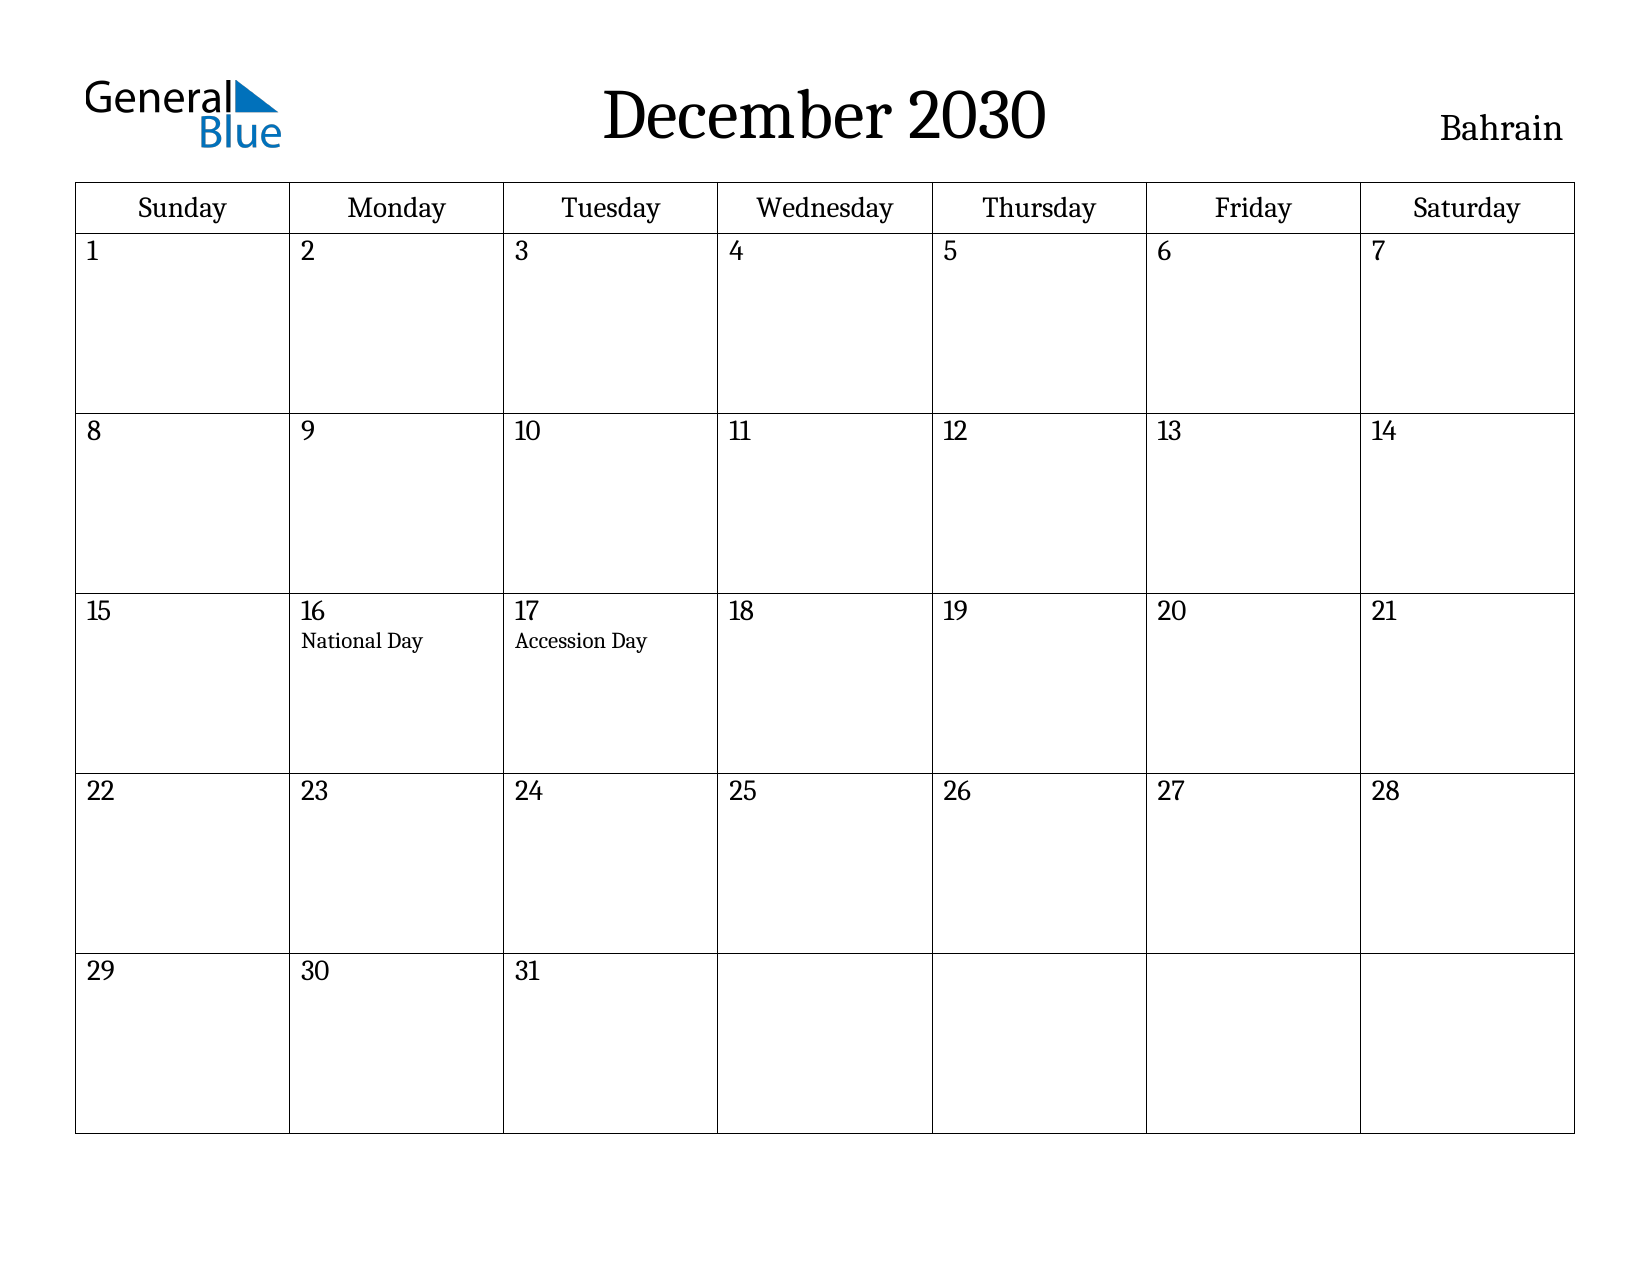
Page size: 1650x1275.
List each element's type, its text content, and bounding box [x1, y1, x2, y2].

table_cell Wednesday [718, 183, 932, 233]
table_cell Tuesday [504, 183, 717, 233]
table_cell 12 [933, 414, 1146, 447]
table_cell 27 [1147, 774, 1360, 807]
table_cell [933, 627, 1146, 773]
table_cell 21 [1361, 594, 1574, 627]
table_cell [1361, 808, 1574, 953]
table_cell [718, 448, 932, 593]
table_cell 4 [718, 234, 932, 267]
table_cell [290, 448, 503, 593]
table_cell [1147, 954, 1360, 987]
table_cell 19 [933, 594, 1146, 627]
table_cell 24 [504, 774, 717, 807]
table_cell 22 [76, 774, 289, 807]
table_cell 15 [76, 594, 289, 627]
table_cell 20 [1147, 594, 1360, 627]
table_cell 25 [718, 774, 932, 807]
table_cell [504, 448, 717, 593]
table_cell 11 [718, 414, 932, 447]
table_cell [290, 988, 503, 1133]
table_cell 2 [290, 234, 503, 267]
table_cell Friday [1147, 183, 1360, 233]
table_cell [933, 988, 1146, 1133]
table_cell 30 [290, 954, 503, 987]
picture [86, 80, 281, 148]
table_cell [76, 627, 289, 773]
table_cell Sunday [76, 183, 289, 233]
table_cell [76, 267, 289, 413]
table_cell [504, 808, 717, 953]
table_cell [1147, 627, 1360, 773]
table_cell 5 [933, 234, 1146, 267]
table_cell [504, 988, 717, 1133]
table_cell [1147, 267, 1360, 413]
table_cell 8 [76, 414, 289, 447]
table_cell [76, 448, 289, 593]
table_cell 17 [504, 594, 717, 627]
table_cell Monday [290, 183, 503, 233]
table_cell Thursday [933, 183, 1146, 233]
table_cell [1147, 988, 1360, 1133]
table_cell 9 [290, 414, 503, 447]
table_cell [1361, 267, 1574, 413]
table_cell 29 [76, 954, 289, 987]
table_cell [76, 808, 289, 953]
table_cell 6 [1147, 234, 1360, 267]
table_cell National Day [290, 627, 503, 773]
table_cell 28 [1361, 774, 1574, 807]
table_cell [718, 954, 932, 987]
table_cell [718, 267, 932, 413]
table_cell [1361, 627, 1574, 773]
table_cell 18 [718, 594, 932, 627]
table_cell [933, 808, 1146, 953]
table_header December 2030 [504, 75, 1146, 182]
table_cell [290, 808, 503, 953]
table_cell 14 [1361, 414, 1574, 447]
table_cell [1361, 448, 1574, 593]
table_cell 1 [76, 234, 289, 267]
table_cell [718, 988, 932, 1133]
table_cell [933, 954, 1146, 987]
table_cell [1147, 448, 1360, 593]
table_cell 23 [290, 774, 503, 807]
table_cell Saturday [1361, 183, 1574, 233]
table_cell [290, 267, 503, 413]
table_header [76, 75, 503, 182]
table_cell 7 [1361, 234, 1574, 267]
table_cell 26 [933, 774, 1146, 807]
table_cell [933, 448, 1146, 593]
table_cell [718, 808, 932, 953]
table_cell [933, 267, 1146, 413]
table_cell [1147, 808, 1360, 953]
table_cell [1361, 954, 1574, 987]
table_cell [504, 267, 717, 413]
table_cell 3 [504, 234, 717, 267]
table_cell 31 [504, 954, 717, 987]
table_cell [76, 988, 289, 1133]
table_cell [718, 627, 932, 773]
table_header Bahrain [1146, 75, 1574, 182]
table_cell 16 [290, 594, 503, 627]
table_cell 13 [1147, 414, 1360, 447]
table_cell Accession Day [504, 627, 717, 773]
table_cell [1361, 988, 1574, 1133]
table_cell 10 [504, 414, 717, 447]
